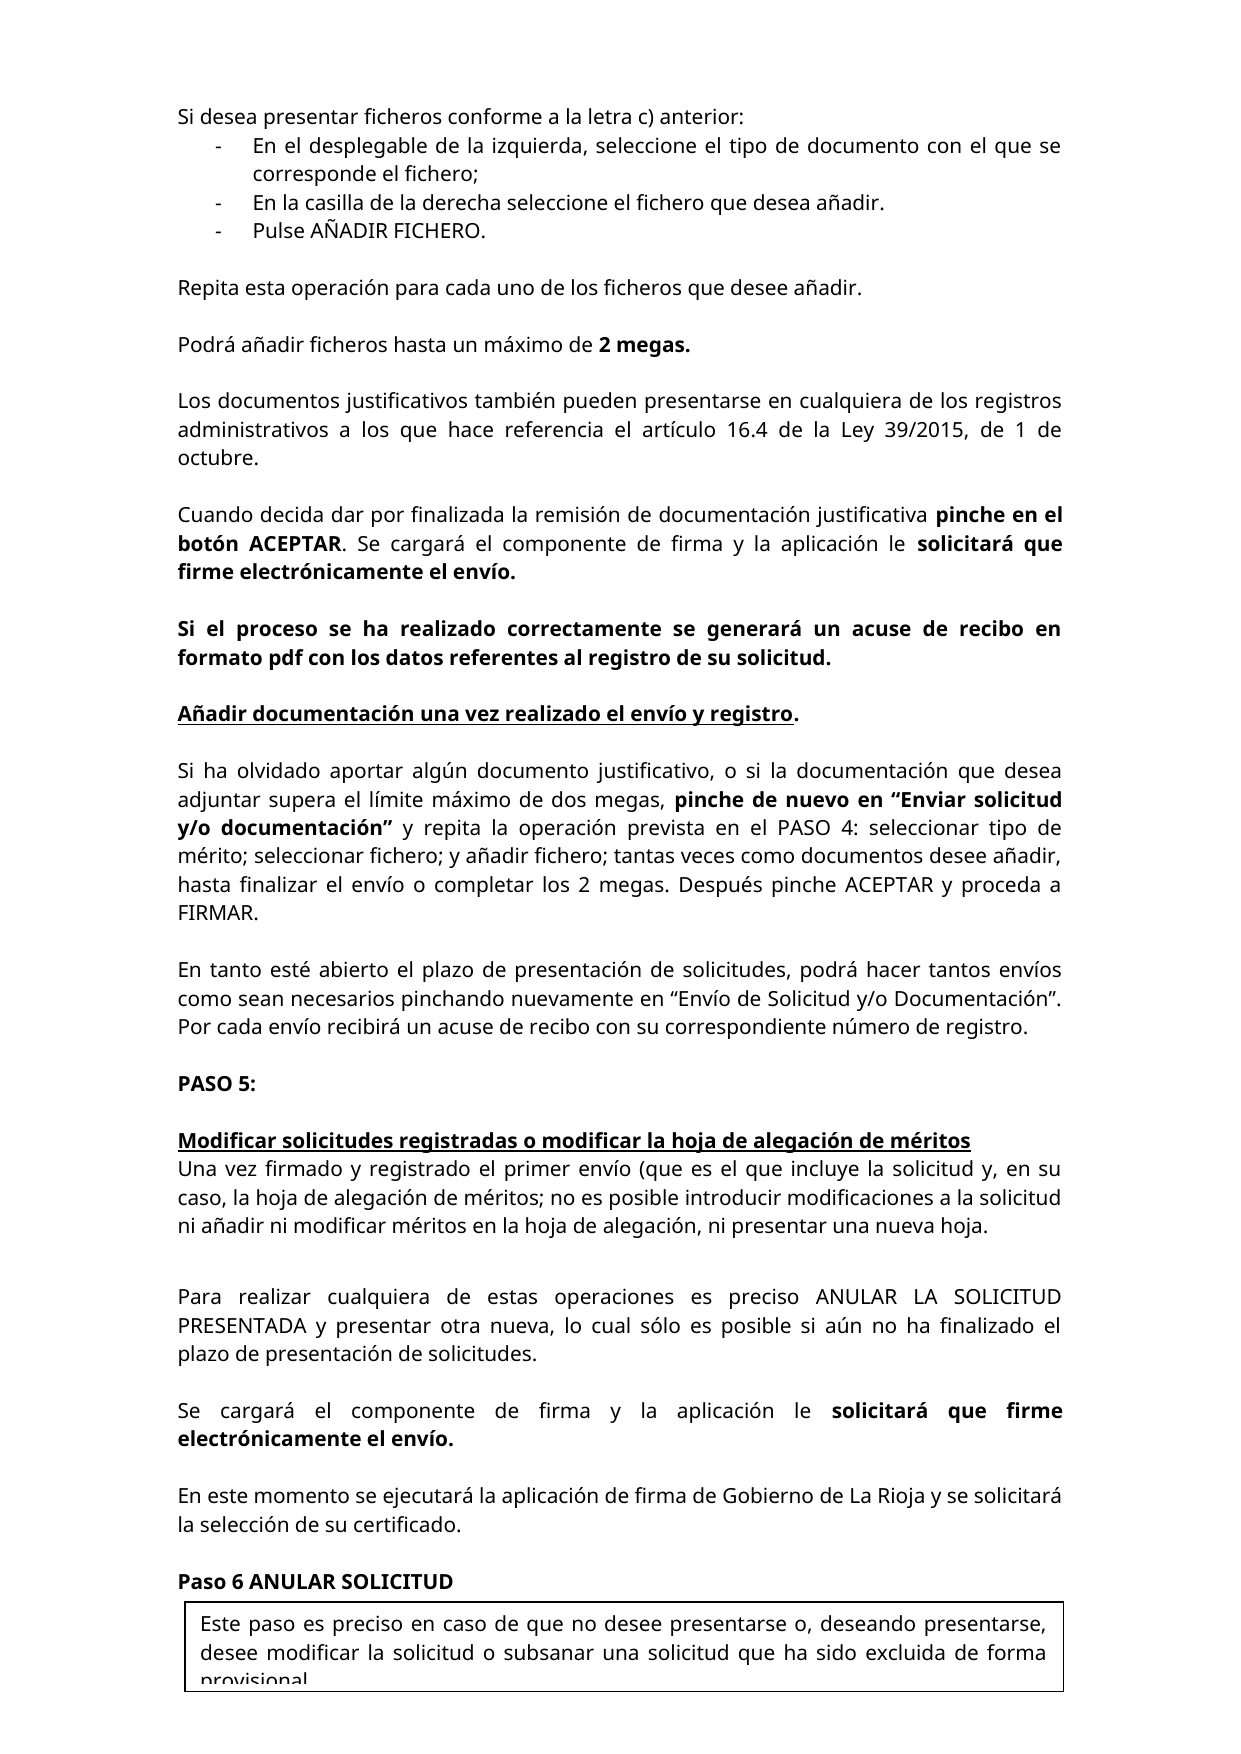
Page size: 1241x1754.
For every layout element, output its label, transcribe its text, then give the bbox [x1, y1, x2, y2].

text Podrá añadir ficheros hasta un máximo de 2 megas. [177, 330, 1063, 358]
text Si el proceso se ha realizado correctamente se generará un acuse de recibo en formato pdf con los datos referentes al registro de su solicitud. [177, 614, 1063, 671]
text Añadir documentación una vez realizado el envío y registro. [177, 699, 1063, 728]
text En tanto esté abierto el plazo de presentación de solicitudes, podrá hacer tantos envíos como sean necesarios pinchando nuevamente en “Envío de Solicitud y/o Documentación”. Por cada envío recibirá un acuse de recibo con su correspondiente número de registro. [177, 955, 1063, 1041]
text Modificar solicitudes registradas o modificar la hoja de alegación de méritos [177, 1126, 1063, 1154]
text Una vez firmado y registrado el primer envío (que es el que incluye la solicitud y, en su caso, la hoja de alegación de méritos; no es posible introducir modificaciones a la solicitud ni añadir ni modificar méritos en la hoja de alegación, ni presentar una nueva hoja. [177, 1154, 1063, 1240]
text Si ha olvidado aportar algún documento justificativo, o si la documentación que desea adjuntar supera el límite máximo de dos megas, pinche de nuevo en “Enviar solicitud y/o documentación” y repita la operación prevista en el PASO 4: seleccionar tipo de mérito; seleccionar fichero; y añadir fichero; tantas veces como documentos desee añadir, hasta finalizar el envío o completar los 2 megas. Después pinche ACEPTAR y proceda a FIRMAR. [177, 756, 1063, 927]
text Los documentos justificativos también pueden presentarse en cualquiera de los registros administrativos a los que hace referencia el artículo 16.4 de la Ley 39/2015, de 1 de octubre. [177, 387, 1063, 472]
text En este momento se ejecutará la aplicación de firma de Gobierno de La Rioja y se solicitará la selección de su certificado. [177, 1481, 1063, 1538]
text PASO 5: [177, 1069, 1063, 1098]
text Si desea presentar ficheros conforme a la letra c) anterior: [177, 102, 1063, 131]
text Para realizar cualquiera de estas operaciones es preciso ANULAR LA SOLICITUD PRESENTADA y presentar otra nueva, lo cual sólo es posible si aún no ha finalizado el plazo de presentación de solicitudes. [177, 1282, 1063, 1368]
list Pulse AÑADIR FICHERO. [215, 216, 1063, 244]
list En la casilla de la derecha seleccione el fichero que desea añadir. [215, 188, 1063, 216]
text Repita esta operación para cada uno de los ficheros que desee añadir. [177, 273, 1063, 301]
text Cuando decida dar por finalizada la remisión de documentación justificativa pinche en el botón ACEPTAR. Se cargará el componente de firma y la aplicación le solicitará que firme electrónicamente el envío. [177, 500, 1063, 586]
list En el desplegable de la izquierda, seleccione el tipo de documento con el que se corresponde el fichero; [215, 131, 1063, 188]
text Paso 6 ANULAR SOLICITUD [177, 1567, 1063, 1595]
text Se cargará el componente de firma y la aplicación le solicitará que firme electrónicamente el envío. [177, 1396, 1063, 1453]
